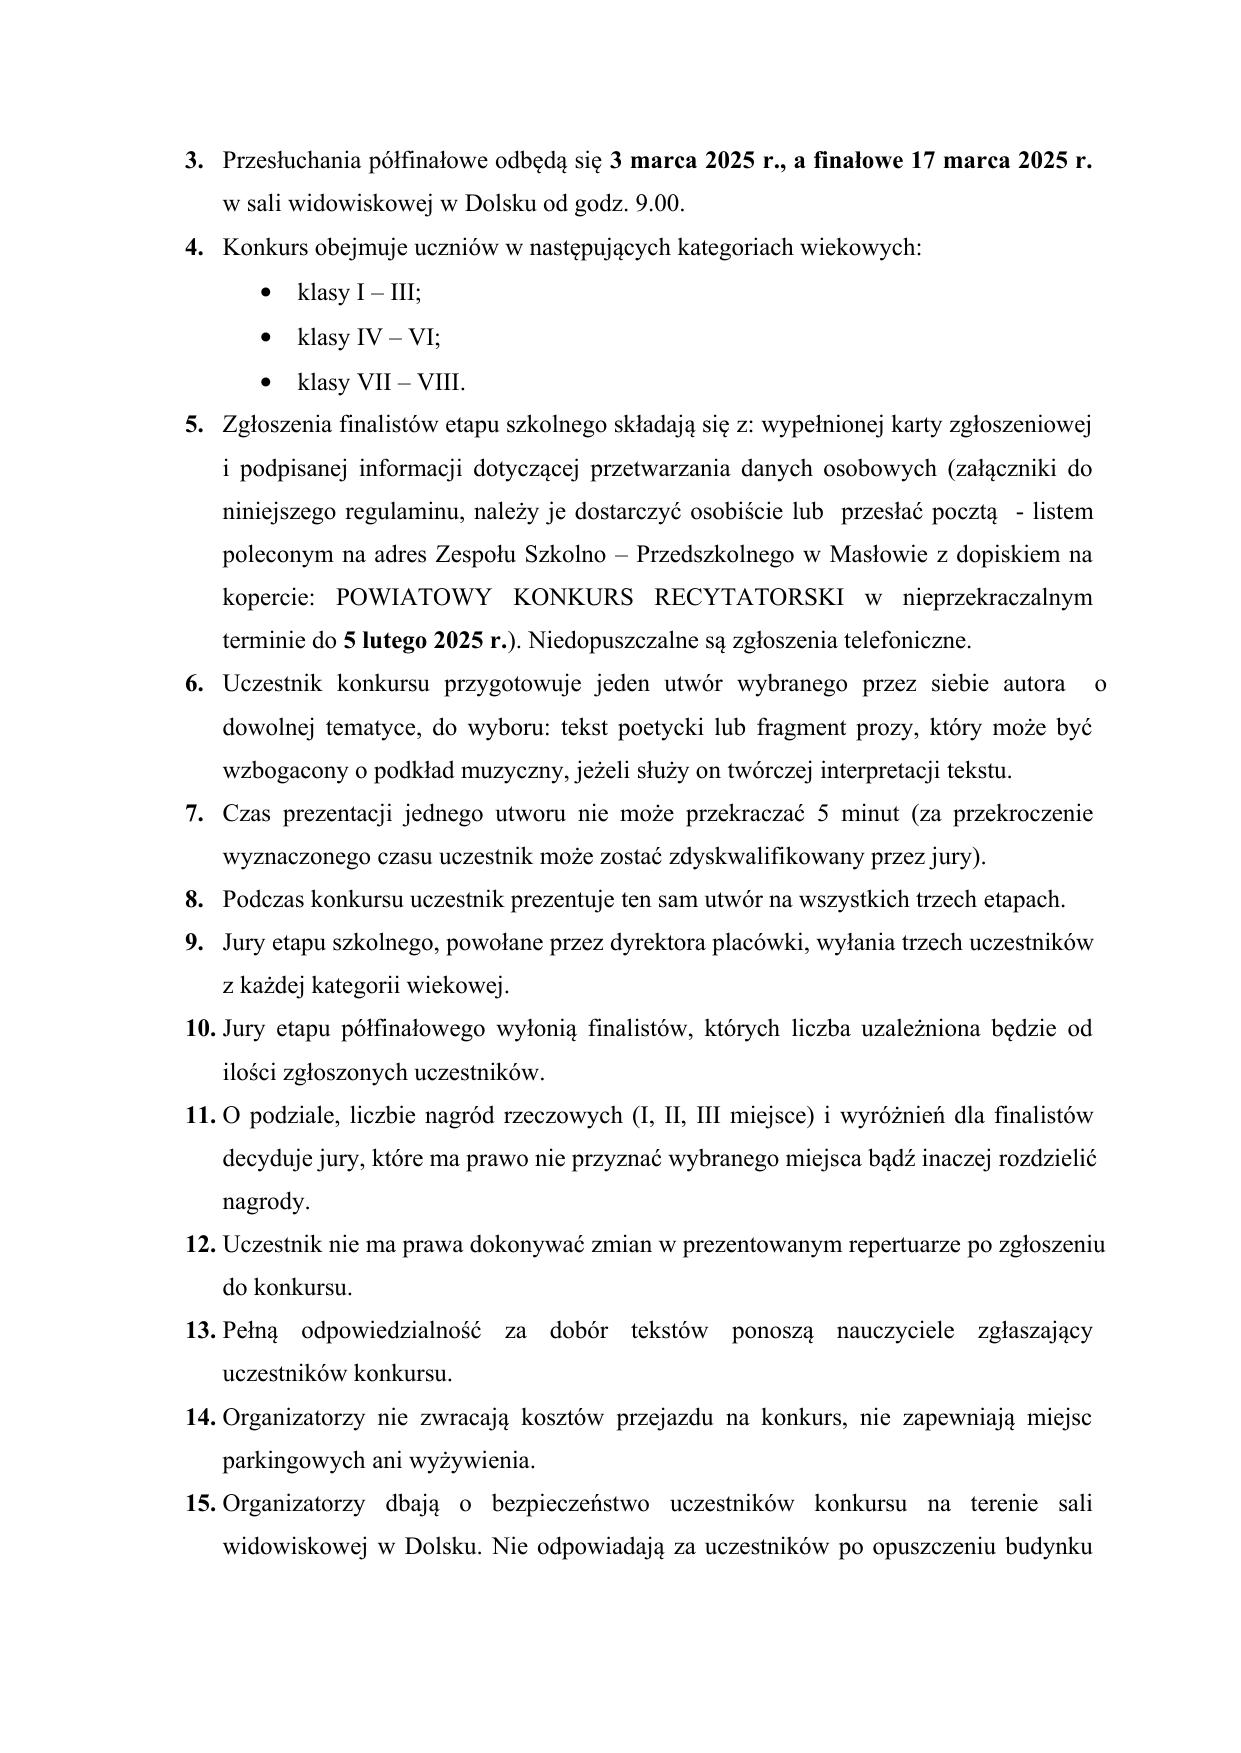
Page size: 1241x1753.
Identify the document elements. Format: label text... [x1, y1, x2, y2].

text i podpisanej informacji dotyczącej przetwarzania danych osobowych (załączniki do [222, 454, 1118, 482]
text kopercie: POWIATOWY KONKURS RECYTATORSKI w nieprzekraczalnym [222, 583, 1118, 611]
text . Podczas konkursu uczestnik prezentuje ten sam utwór na wszystkich trzech etapach. [222, 885, 1118, 913]
text • [260, 320, 296, 351]
text • [260, 365, 296, 396]
text klasy I – III; [297, 278, 446, 306]
text nagrody. [222, 1187, 1117, 1215]
text dowolnej tematyce, do wyboru: tekst poetycki lub fragment prozy, który może być [222, 713, 1118, 741]
text klasy IV – VI; [297, 323, 490, 351]
text 1. O podziale, liczbie nagród rzeczowych (I, II, III miejsce) i wyróżnień dla finalistów [197, 1101, 1117, 1129]
text decyduje jury, które ma prawo nie przyznać wybranego miejsca bądź inaczej rozdzielić [222, 1144, 1117, 1172]
text 7 [185, 799, 222, 827]
text . Zgłoszenia finalistów etapu szkolnego składają się z: wypełnionej karty zgłoszeniowej [197, 411, 1118, 438]
text wzbogacony o podkład muzyczny, jeżeli służy on twórczej interpretacji tekstu. [222, 756, 1118, 784]
text . Uczestnik konkursu przygotowuje jeden utwór wybranego przez siebie autora o [222, 670, 1118, 697]
text 5. Organizatorzy dbają o bezpieczeństwo uczestników konkursu na terenie sali [197, 1489, 1117, 1517]
text . Przesłuchania półfinałowe odbędą się 3 marca 2025 r., a finałowe 17 marca 2025 r. [197, 147, 1117, 174]
text niniejszego regulaminu, należy je dostarczyć osobiście lub przesłać pocztą - listem [222, 497, 1118, 525]
text terminie do 5 lutego 2025 r.). Niedopuszczalne są zgłoszenia telefoniczne. [222, 627, 1118, 654]
text z każdej kategorii wiekowej. [222, 972, 1118, 999]
text 6 [185, 670, 222, 697]
text wyznaczonego czasu uczestnik może zostać zdyskwalifikowany przez jury). [222, 842, 1118, 870]
text klasy VII – VIII. [297, 368, 490, 396]
text 8 [185, 885, 222, 913]
text do konkursu. [222, 1273, 1117, 1301]
text uczestników konkursu. [222, 1360, 1117, 1387]
text poleconym na adres Zespołu Szkolno – Przedszkolnego w Masłowie z dopiskiem na [222, 540, 1118, 568]
text 9 [185, 928, 222, 956]
text 2. Uczestnik nie ma prawa dokonywać zmian w prezentowanym repertuarze po zgłoszeniu [197, 1230, 1117, 1258]
text 3. Pełną odpowiedzialność za dobór tekstów ponoszą nauczyciele zgłaszający [197, 1316, 1117, 1344]
text 0. Jury etapu półfinałowego wyłonią finalistów, których liczba uzależniona będzie od [197, 1015, 1117, 1042]
text • [260, 275, 296, 306]
text . Konkurs obejmuje uczniów w następujących kategoriach wiekowych: [197, 233, 947, 261]
text parkingowych ani wyżywienia. [222, 1446, 1117, 1474]
text w sali widowiskowej w Dolsku od godz. 9.00. [222, 190, 1117, 217]
text widowiskowej w Dolsku. Nie odpowiadają za uczestników po opuszczeniu budynku [222, 1532, 1117, 1560]
text . Czas prezentacji jednego utworu nie może przekraczać 5 minut (za przekroczenie [222, 799, 1118, 827]
text . Jury etapu szkolnego, powołane przez dyrektora placówki, wyłania trzech uczestników [222, 928, 1118, 956]
text ilości zgłoszonych uczestników. [222, 1058, 1117, 1086]
text 4. Organizatorzy nie zwracają kosztów przejazdu na konkurs, nie zapewniają miejsc [197, 1403, 1117, 1431]
